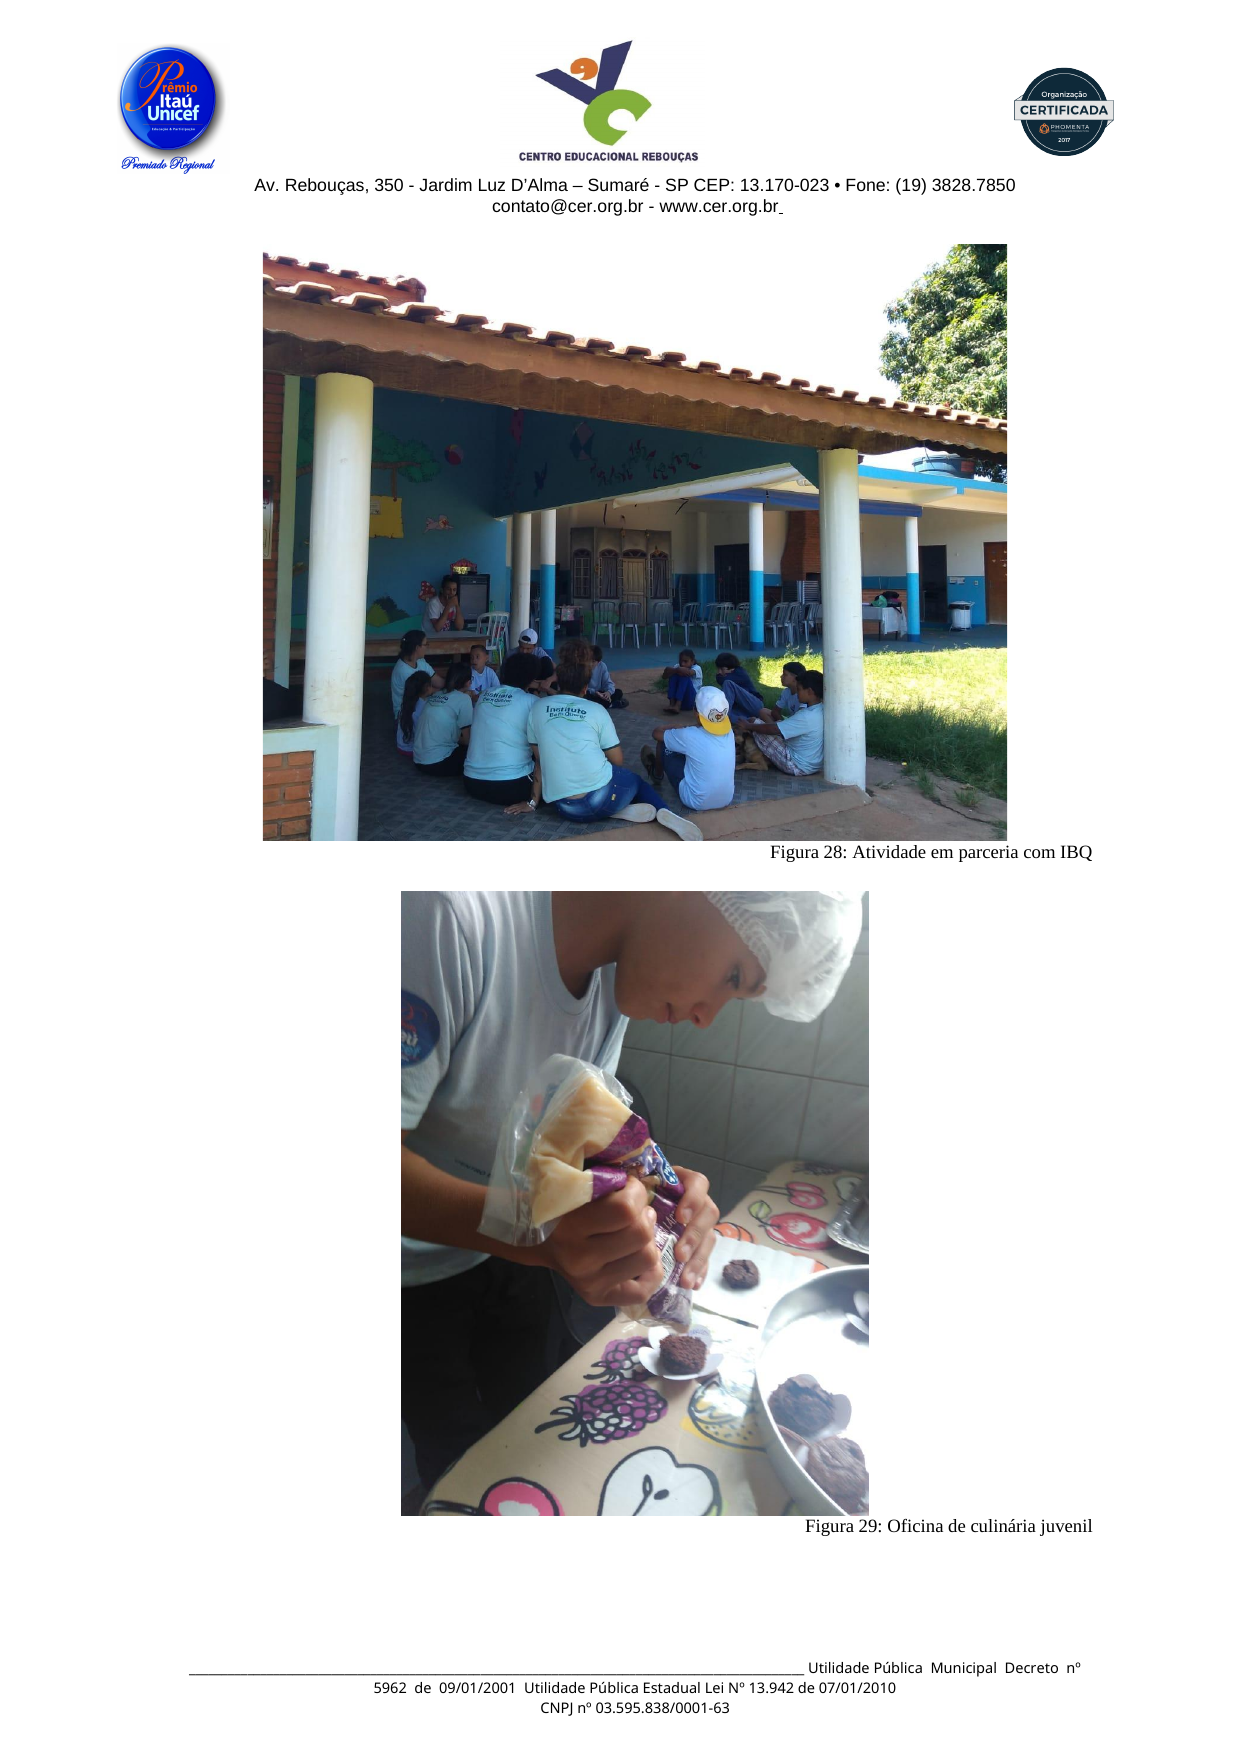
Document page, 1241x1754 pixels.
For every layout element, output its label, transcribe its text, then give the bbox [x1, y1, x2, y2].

text Figura 29: Oficina de culinária juvenil [177, 1515, 1093, 1537]
picture [116, 43, 231, 174]
picture [262, 244, 1008, 841]
picture [500, 37, 705, 167]
text Figura 28: Atividade em parceria com IBQ [177, 841, 1093, 862]
picture [401, 891, 869, 1516]
picture [1013, 65, 1114, 156]
